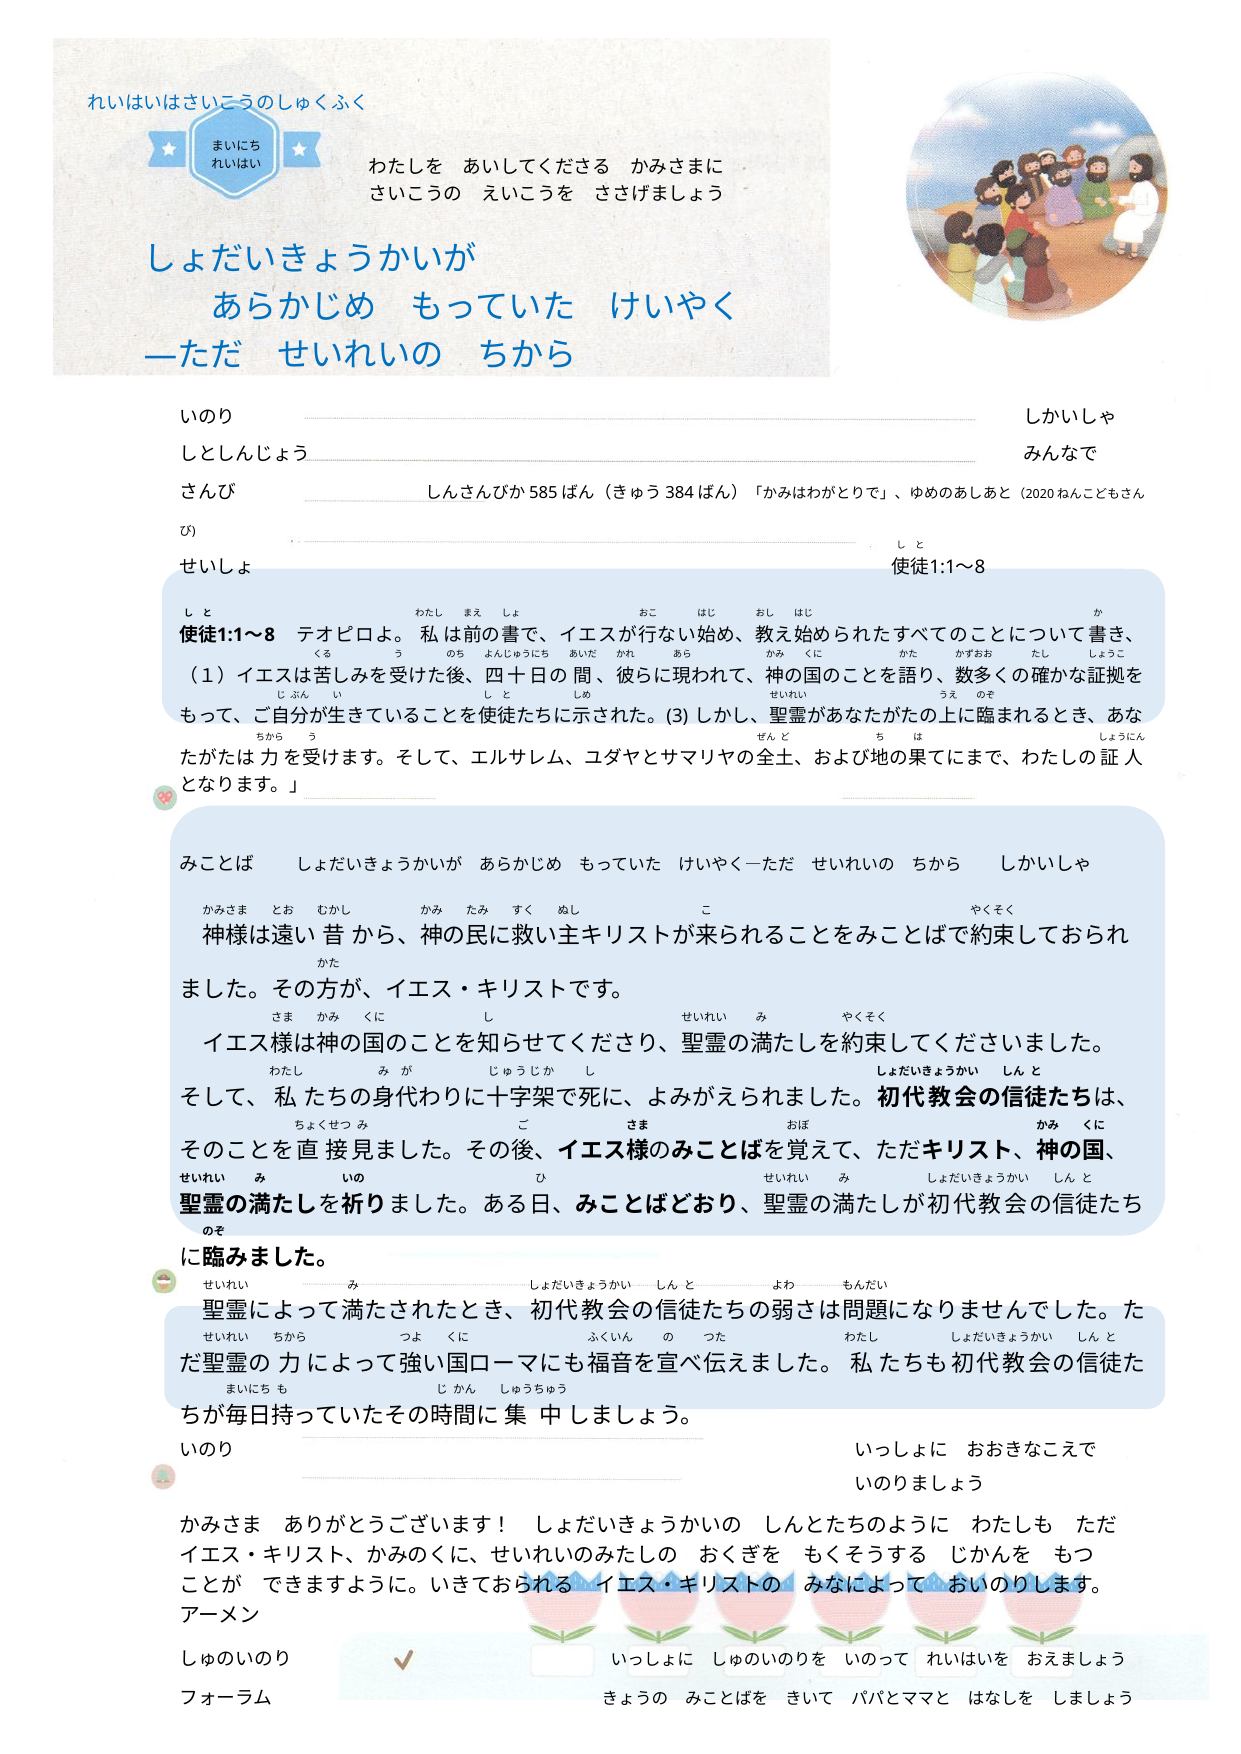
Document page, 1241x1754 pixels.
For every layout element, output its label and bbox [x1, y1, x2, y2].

picture [53, 38, 1210, 1700]
